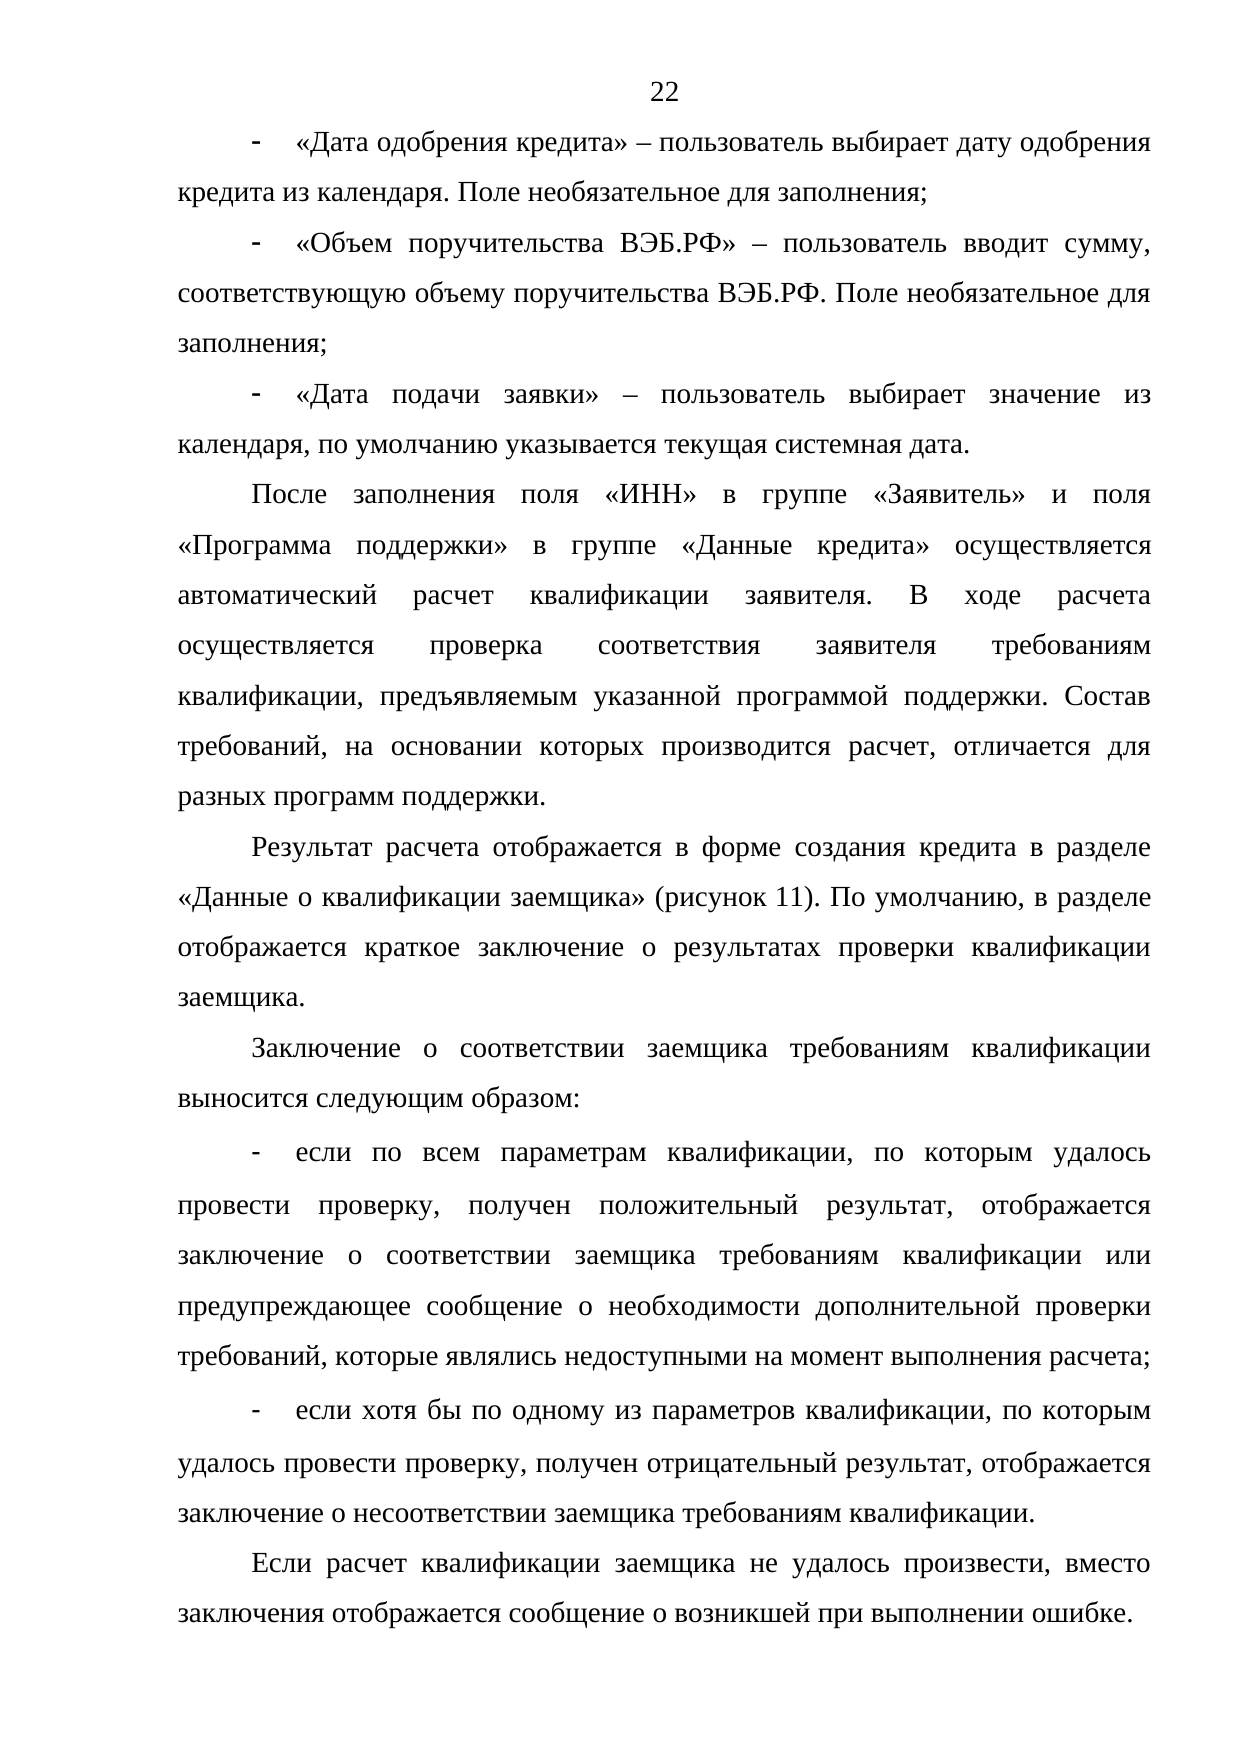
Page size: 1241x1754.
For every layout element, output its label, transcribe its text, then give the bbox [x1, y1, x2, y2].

list если хотя бы по одному из параметров квалификации, по которым удалось провести проверку, получен отрицательный результат, отображается заключение о несоответствии заемщика требованиям квалификации. [177, 1388, 1152, 1528]
text Если расчет квалификации заемщика не удалось произвести, вместо заключения отображается сообщение о возникшей при выполнении ошибке. [177, 1545, 1152, 1629]
text Результат расчета отображается в форме создания кредита в разделе «Данные о квалификации заемщика» (рисунок 11). По умолчанию, в разделе отображается краткое заключение о результатах проверки квалификации заемщика. [177, 829, 1152, 1013]
text После заполнения поля «ИНН» в группе «Заявитель» и поля «Программа поддержки» в группе «Данные кредита» осуществляется автоматический расчет квалификации заявителя. В ходе расчета осуществляется проверка соответствия заявителя требованиям квалификации, предъявляемым указанной программой поддержки. Состав требований, на основании которых производится расчет, отличается для разных программ поддержки. [177, 476, 1152, 812]
list «Дата одобрения кредита» – пользователь выбирает дату одобрения кредита из календаря. Поле необязательное для заполнения; [177, 124, 1152, 208]
text Заключение о соответствии заемщика требованиям квалификации выносится следующим образом: [177, 1030, 1152, 1114]
list если по всем параметрам квалификации, по которым удалось провести проверку, получен положительный результат, отображается заключение о соответствии заемщика требованиям квалификации или предупреждающее сообщение о необходимости дополнительной проверки требований, которые являлись недоступными на момент выполнения расчета; [177, 1131, 1152, 1371]
list «Дата подачи заявки» – пользователь выбирает значение из календаря, по умолчанию указывается текущая системная дата. [177, 376, 1152, 460]
list «Объем поручительства ВЭБ.РФ» – пользователь вводит сумму, соответствующую объему поручительства ВЭБ.РФ. Поле необязательное для заполнения; [177, 225, 1152, 359]
